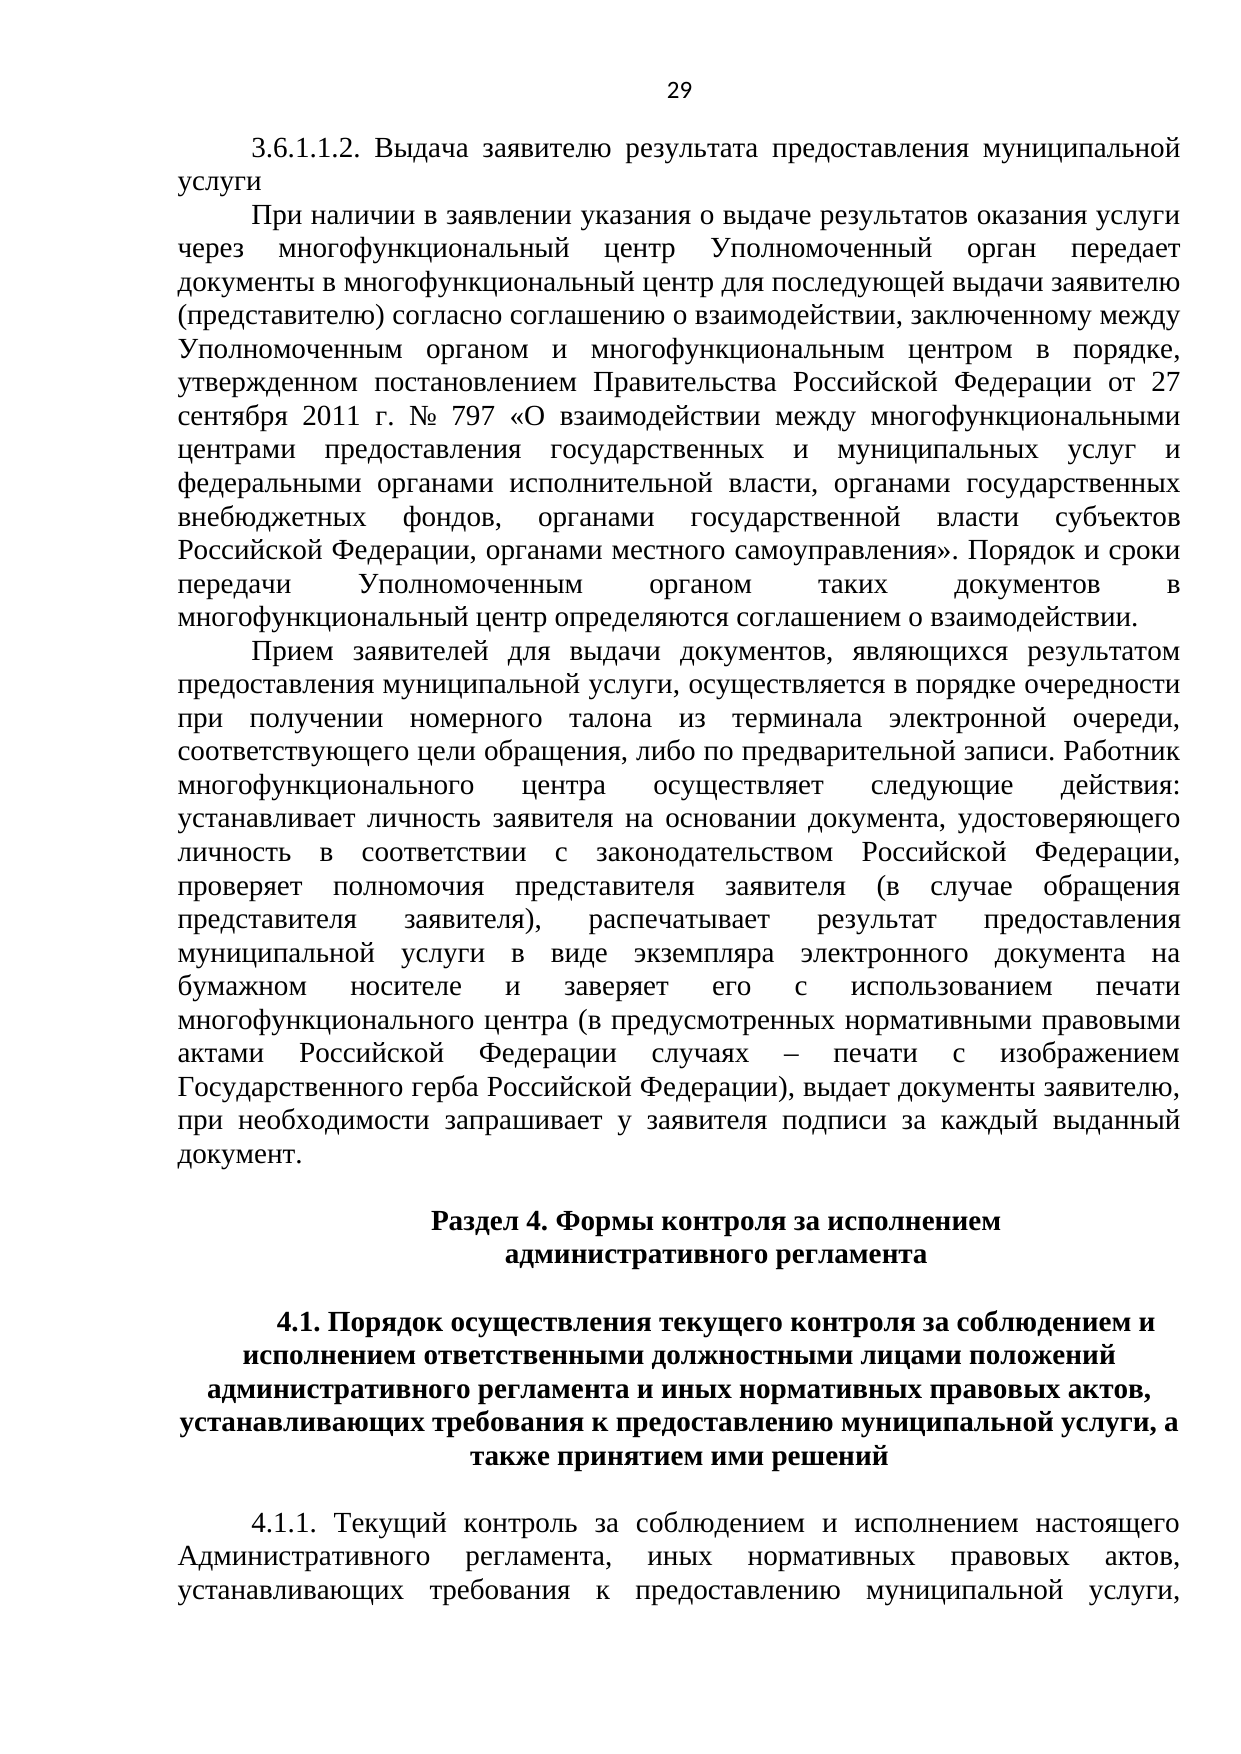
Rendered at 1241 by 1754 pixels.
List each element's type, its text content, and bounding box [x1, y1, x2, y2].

text административного регламента [177, 1237, 1181, 1270]
text Раздел 4. Формы контроля за исполнением [177, 1203, 1181, 1237]
text 4.1. Порядок осуществления текущего контроля за соблюдением и исполнением ответственными должностными лицами положений административного регламента и иных нормативных правовых актов, устанавливающих требования к предоставлению муниципальной услуги, а также принятием ими решений [177, 1304, 1181, 1471]
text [177, 1505, 1181, 1606]
text При наличии в заявлении указания о выдаче результатов оказания услуги через многофункциональный центр Уполномоченный орган передает документы в многофункциональный центр для последующей выдачи заявителю (представителю) согласно соглашению о взаимодействии, заключенному между Уполномоченным органом и многофункциональным центром в порядке, утвержденном постановлением Правительства Российской Федерации от 27 сентября 2011 г. № 797 «О взаимодействии между многофункциональными центрами предоставления государственных и муниципальных услуг и федеральными органами исполнительной власти, органами государственных внебюджетных фондов, органами государственной власти субъектов Российской Федерации, органами местного самоуправления». Порядок и сроки передачи Уполномоченным органом таких документов в многофункциональный центр определяются соглашением о взаимодействии. [177, 197, 1181, 633]
text Прием заявителей для выдачи документов, являющихся результатом предоставления муниципальной услуги, осуществляется в порядке очередности при получении номерного талона из терминала электронной очереди, соответствующего цели обращения, либо по предварительной записи. Работник многофункционального центра осуществляет следующие действия: устанавливает личность заявителя на основании документа, удостоверяющего личность в соответствии с законодательством Российской Федерации, проверяет полномочия представителя заявителя (в случае обращения представителя заявителя), распечатывает результат предоставления муниципальной услуги в виде экземпляра электронного документа на бумажном носителе и заверяет его с использованием печати многофункционального центра (в предусмотренных нормативными правовыми актами Российской Федерации случаях – печати с изображением Государственного герба Российской Федерации), выдает документы заявителю, при необходимости запрашивает у заявителя подписи за каждый выданный документ. [177, 633, 1181, 1169]
text 3.6.1.1.2. Выдача заявителю результата предоставления муниципальной услуги [177, 130, 1181, 197]
